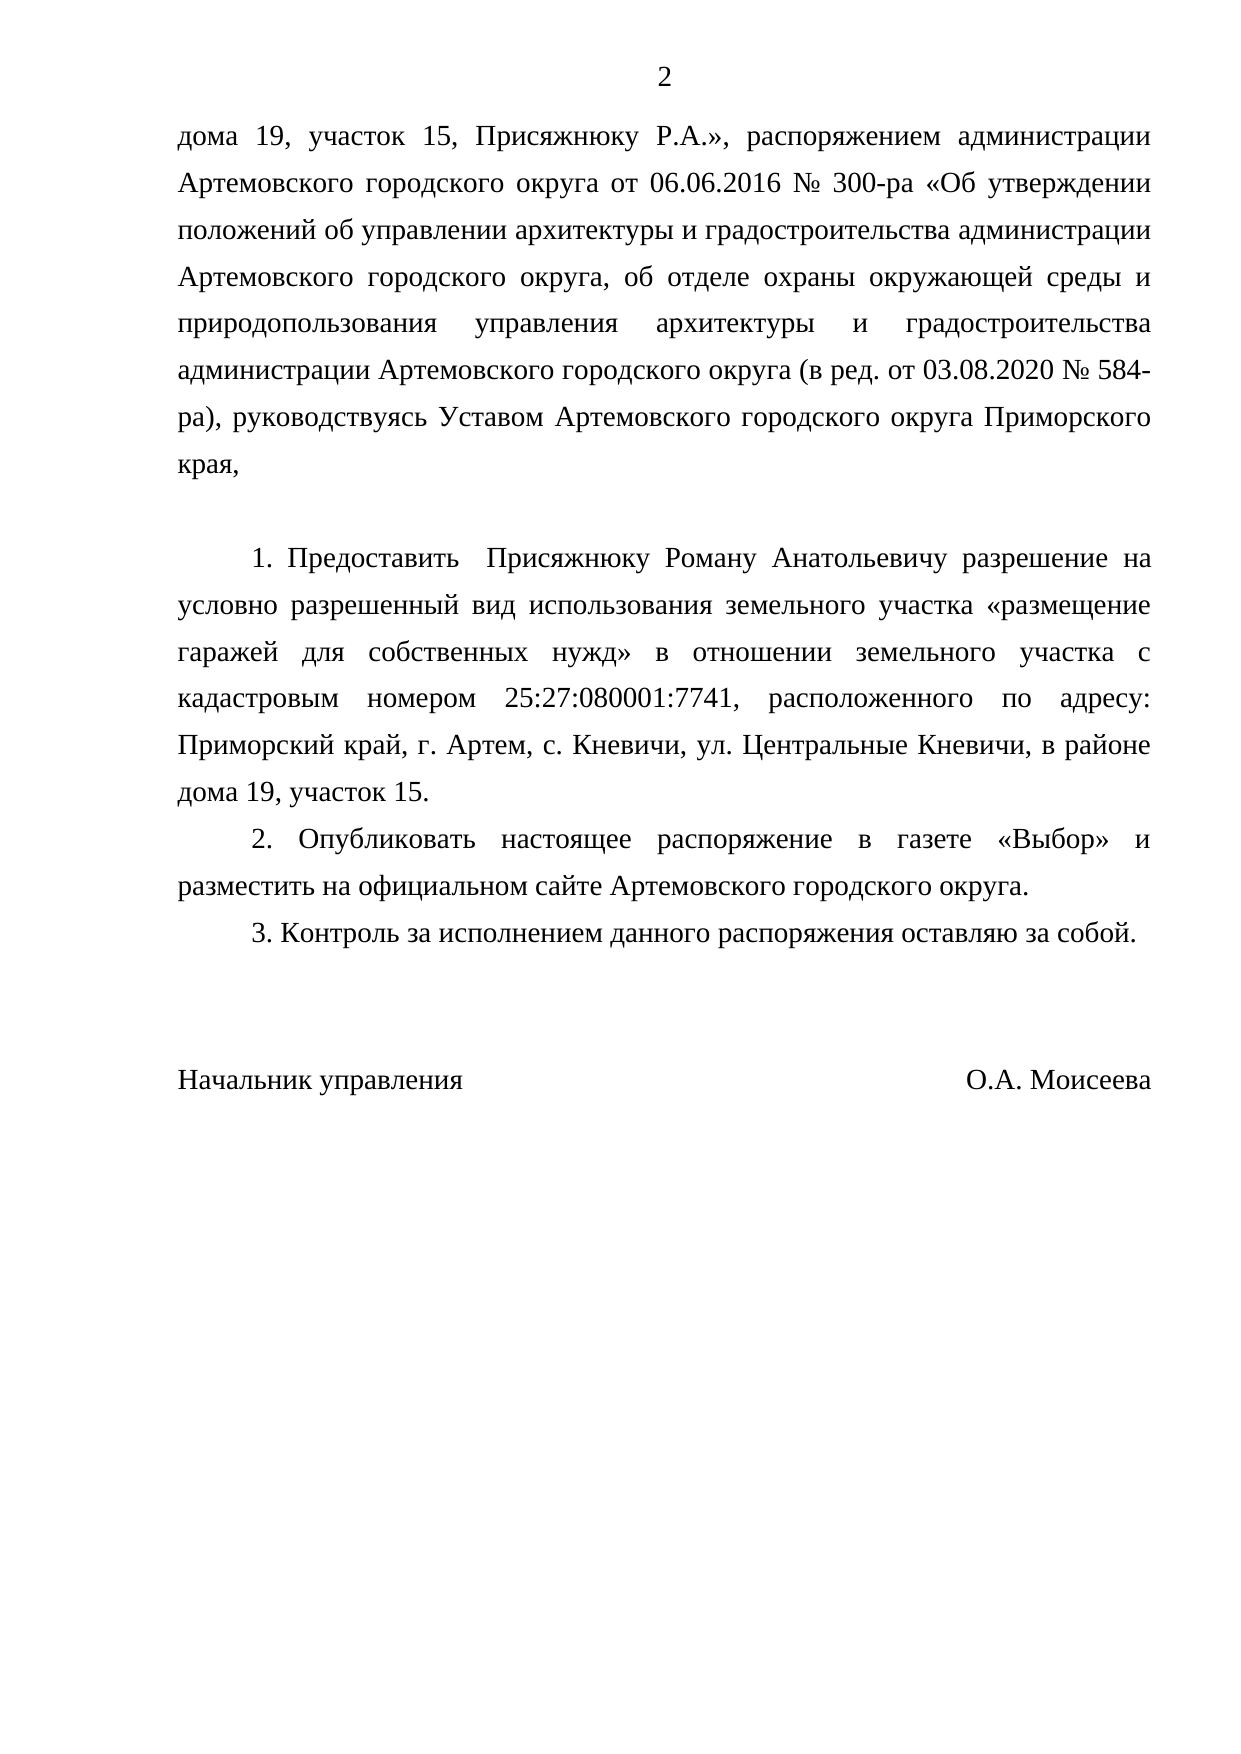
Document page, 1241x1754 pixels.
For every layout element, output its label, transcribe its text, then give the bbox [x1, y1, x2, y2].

text 2. Опубликовать настоящее распоряжение в газете «Выбор» и разместить на официальном сайте Артемовского городского округа. [177, 821, 1152, 902]
text Начальник управления О.А. Моисеева [177, 1062, 1152, 1096]
text 3. Контроль за исполнением данного распоряжения оставляю за собой. [177, 915, 1152, 948]
text 1. Предоставить Присяжнюку Роману Анатольевичу разрешение на условно разрешенный вид использования земельного участка «размещение гаражей для собственных нужд» в отношении земельного участка с кадастровым номером 25:27:080001:7741, расположенного по адресу: Приморский край, г. Артем, с. Кневичи, ул. Центральные Кневичи, в районе дома 19, участок 15. [177, 540, 1152, 808]
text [177, 118, 1152, 480]
